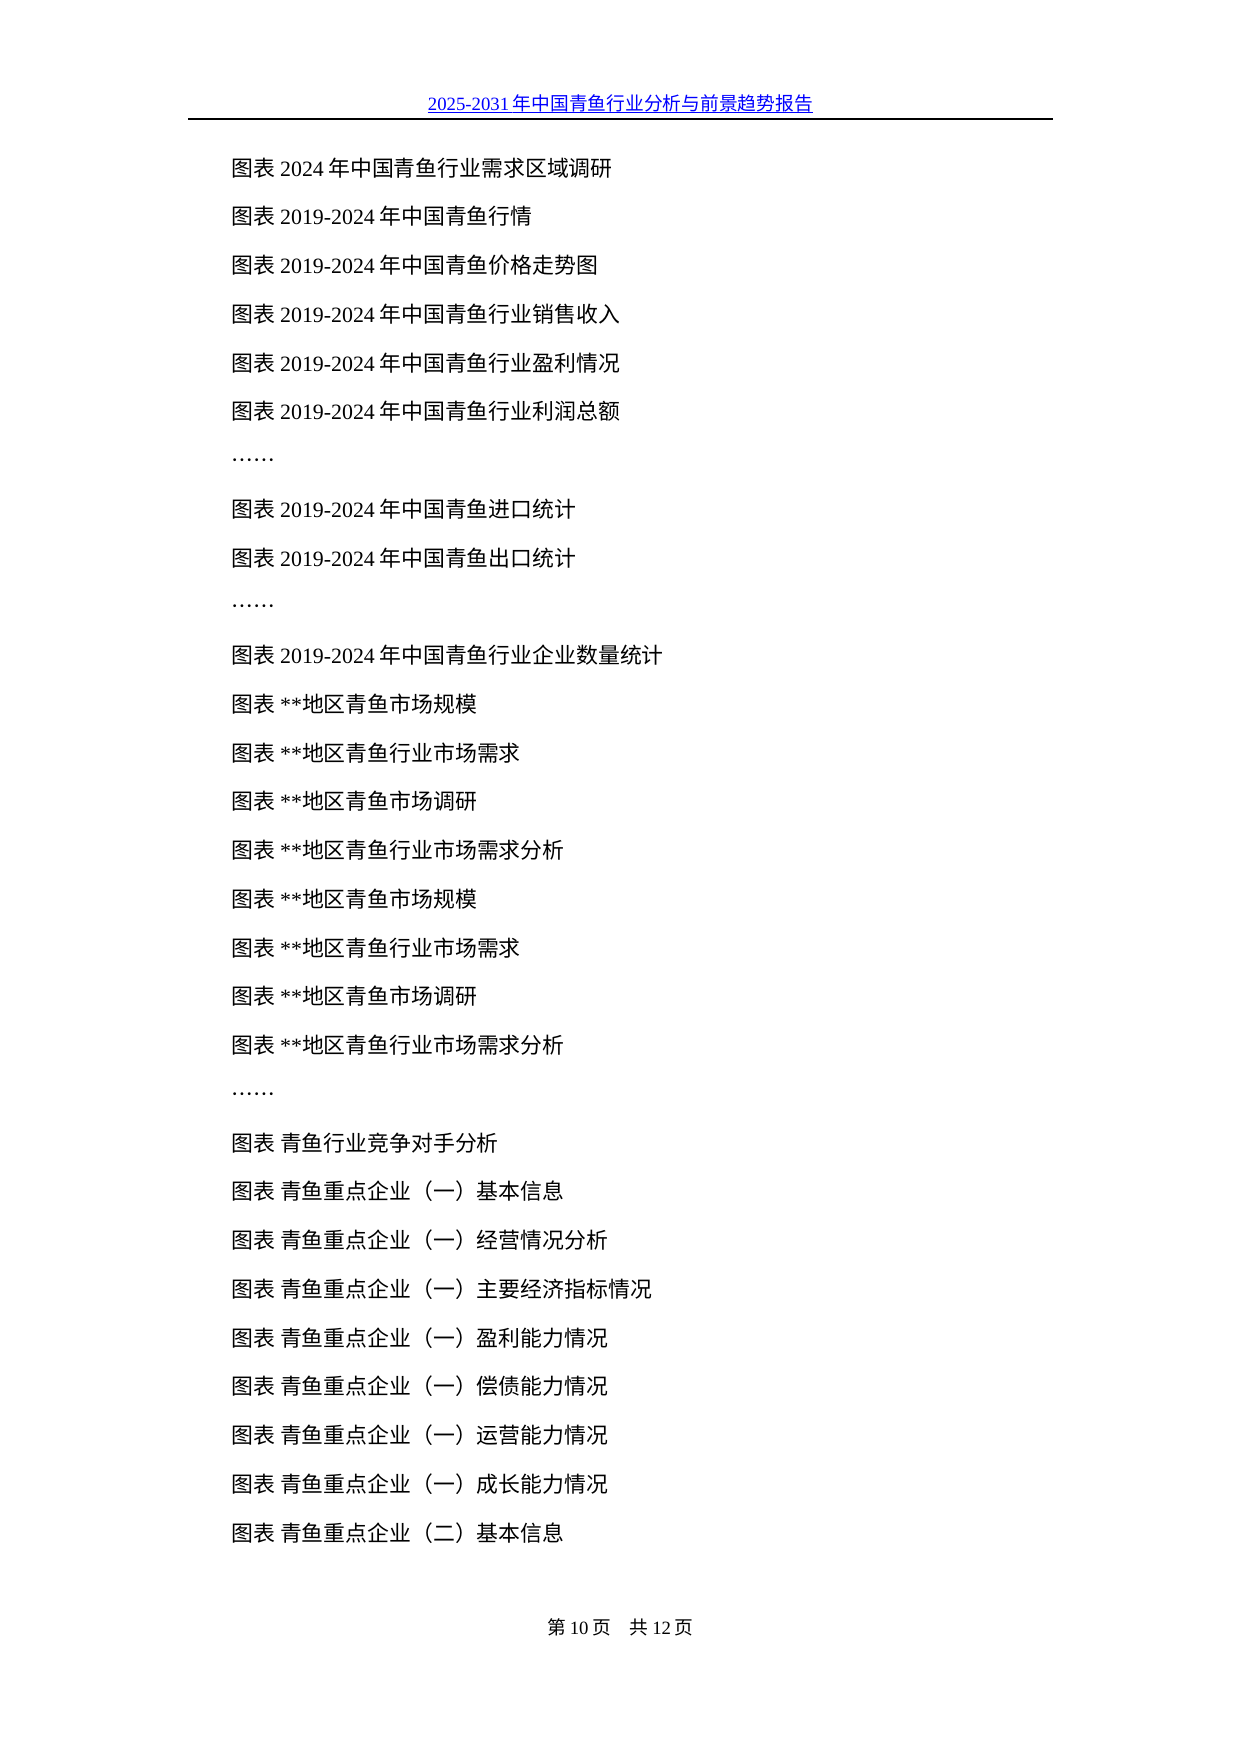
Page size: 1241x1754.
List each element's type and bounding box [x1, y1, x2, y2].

text [187, 150, 1053, 1548]
